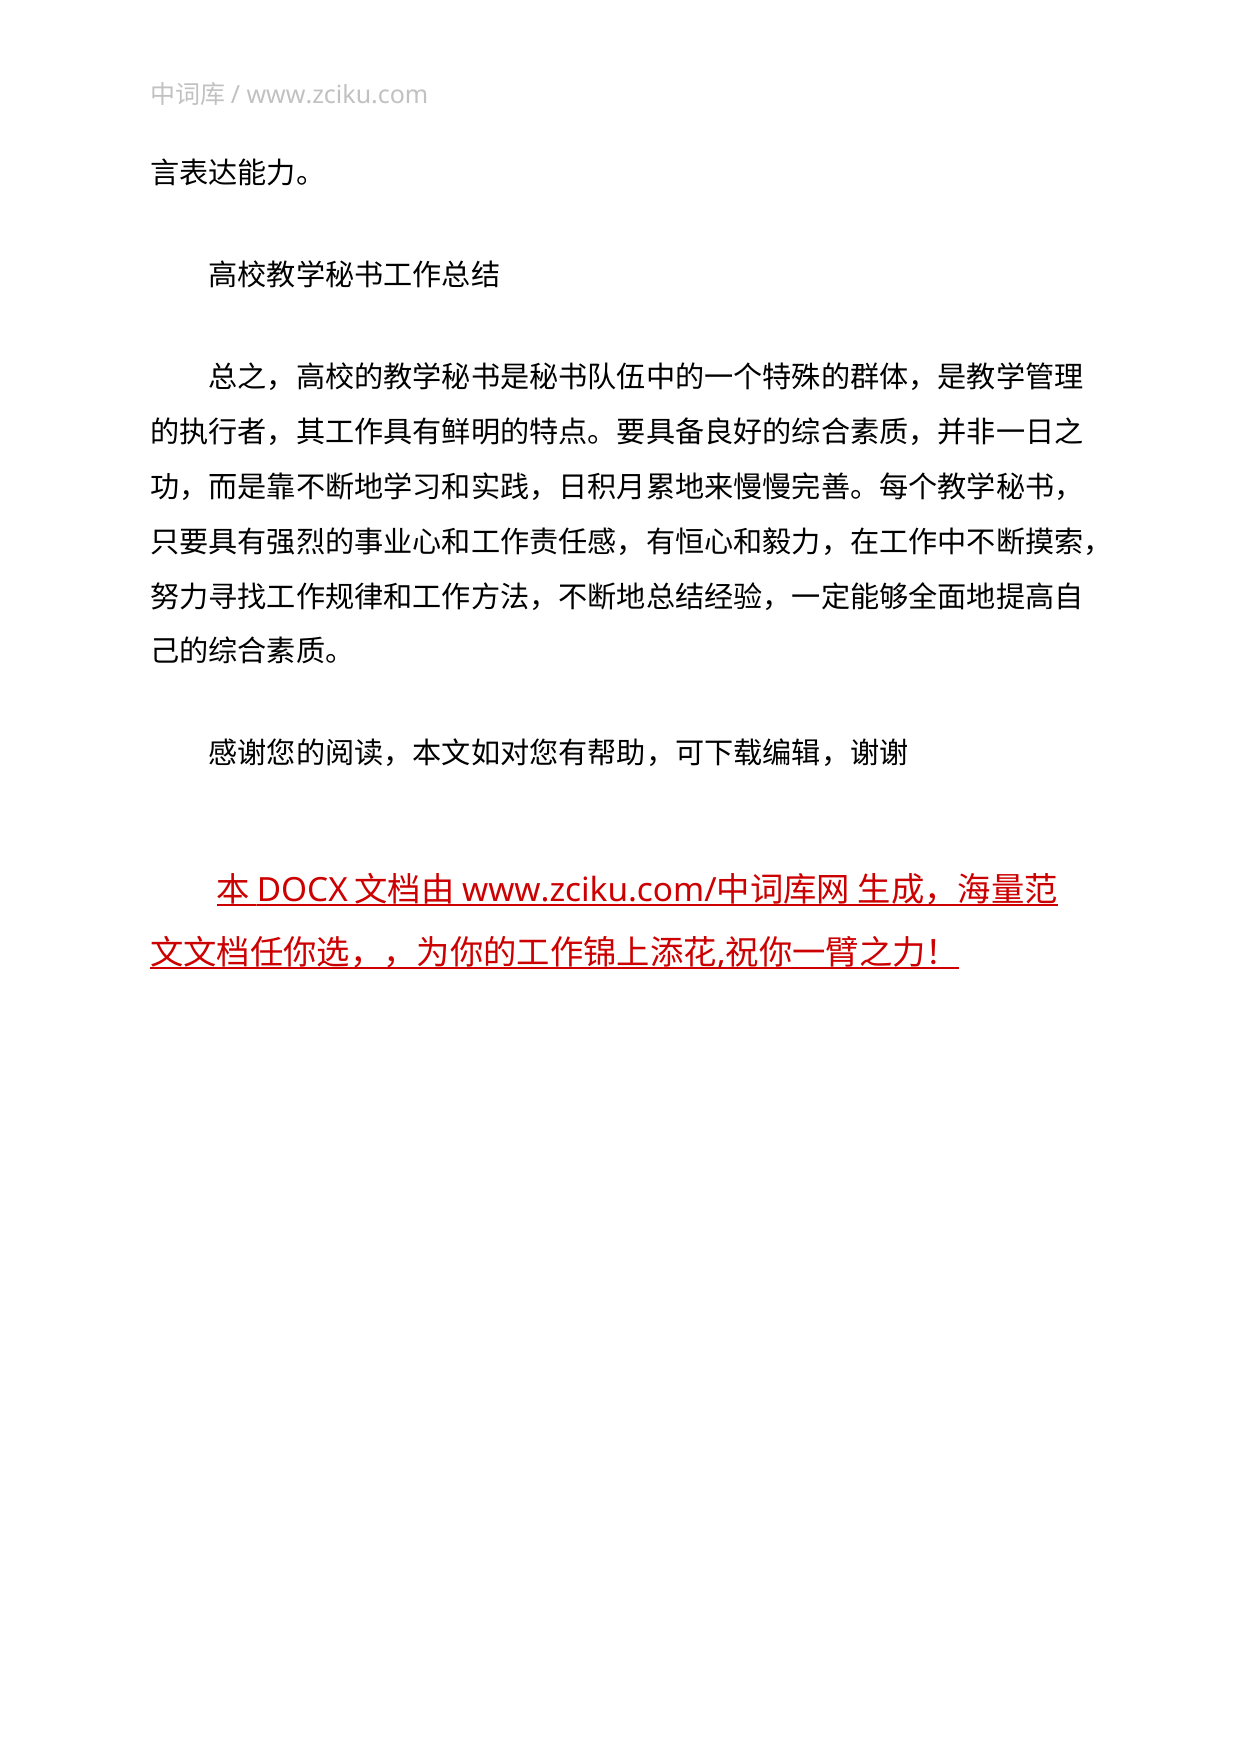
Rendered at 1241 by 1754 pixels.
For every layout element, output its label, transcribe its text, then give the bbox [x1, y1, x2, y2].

text 总之，高校的教学秘书是秘书队伍中的一个特殊的群体，是教学管理的执行者，其工作具有鲜明的特点。要具备良好的综合素质，并非一日之功，而是靠不断地学习和实践，日积月累地来慢慢完善。每个教学秘书，只要具有强烈的事业心和工作责任感，有恒心和毅力，在工作中不断摸索，努力寻找工作规律和工作方法，不断地总结经验，一定能够全面地提高自己的综合素质。 [150, 353, 1090, 670]
text 感谢您的阅读，本文如对您有帮助，可下载编辑，谢谢 [150, 730, 1090, 772]
text 本DOCX文档由 www.zciku.com/中词库网 生成，海量范文文档任你选，，为你的工作锦上添花,祝你一臂之力！ [150, 863, 1090, 974]
text 高校教学秘书工作总结 [150, 252, 1090, 294]
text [150, 150, 1090, 192]
